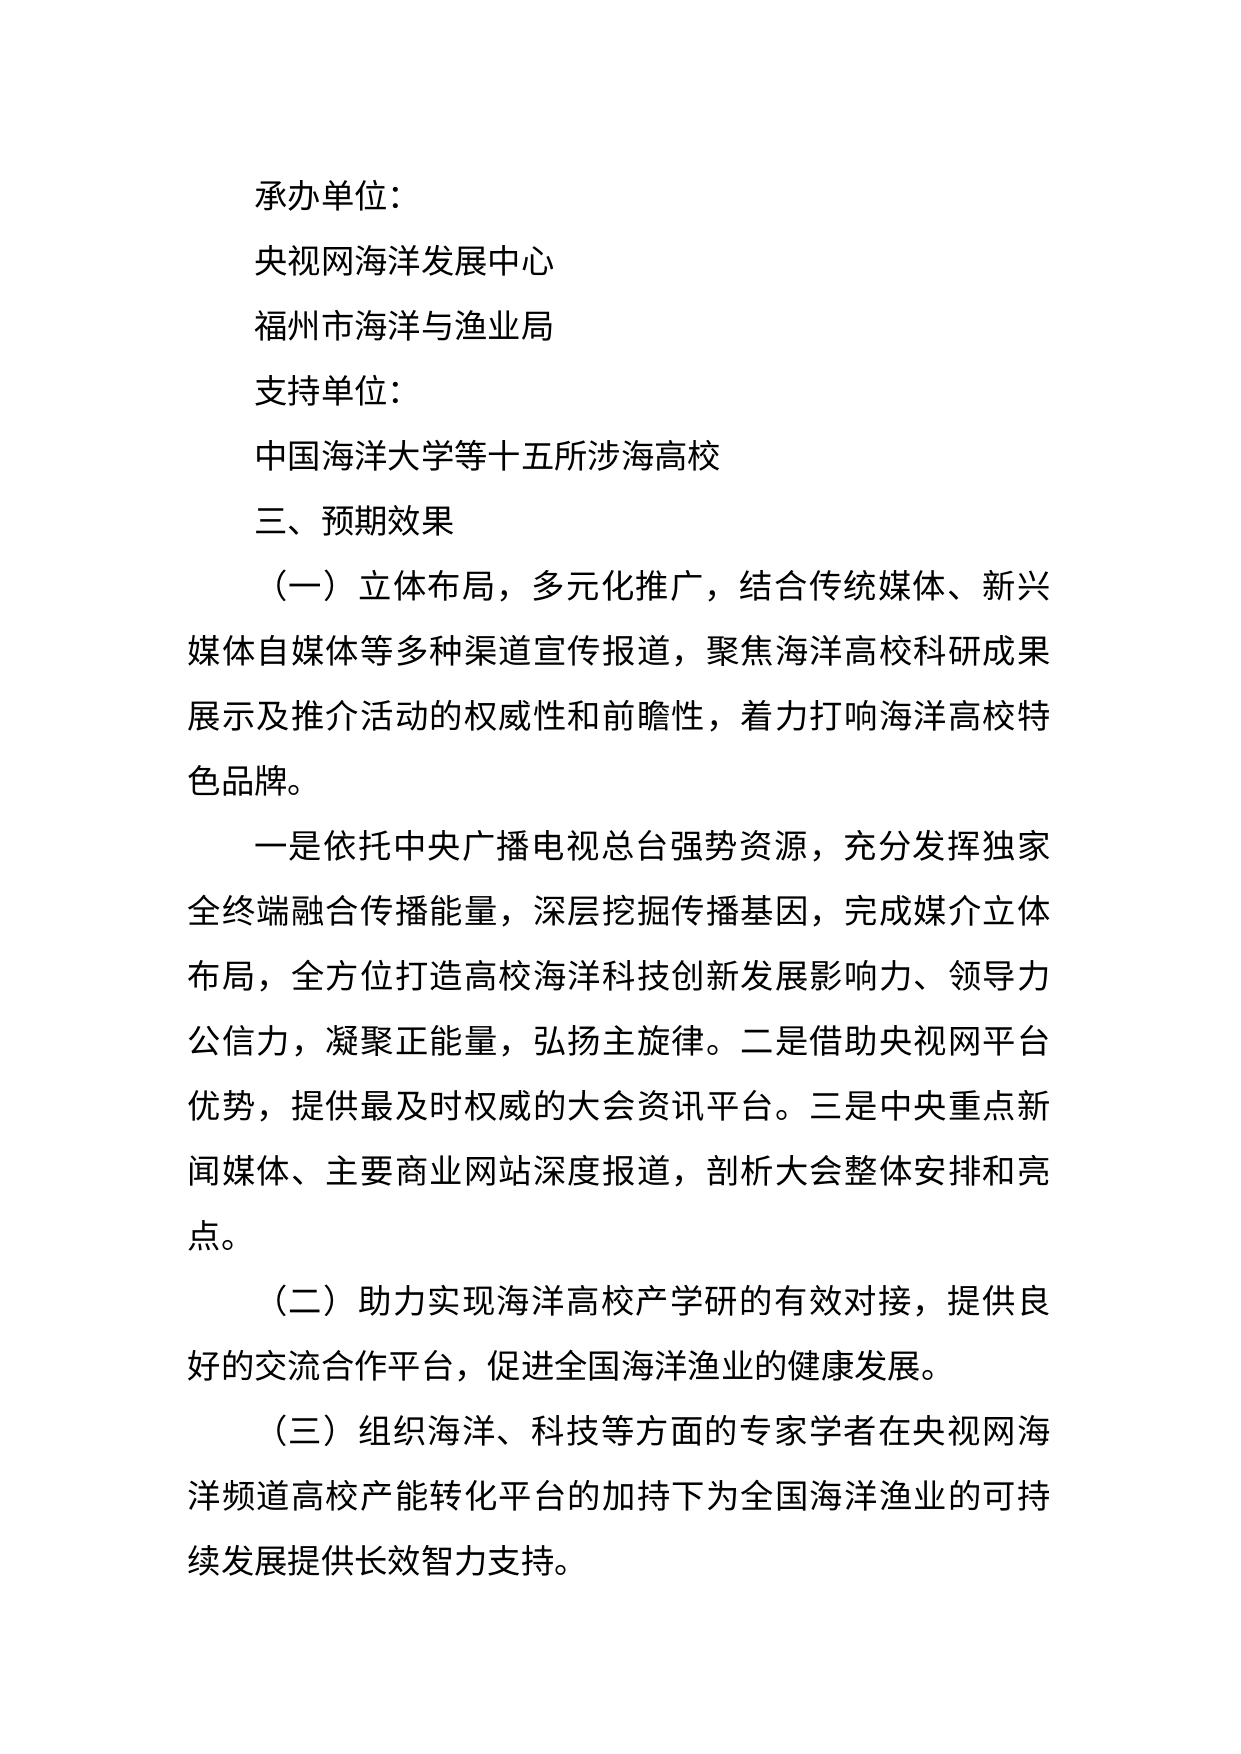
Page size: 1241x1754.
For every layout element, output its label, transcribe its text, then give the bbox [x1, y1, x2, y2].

text 福州市海洋与渔业局 [187, 292, 1053, 357]
text 三、预期效果 [187, 487, 1053, 552]
text （三）组织海洋、科技等方面的专家学者在央视网海洋频道高校产能转化平台的加持下为全国海洋渔业的可持续发展提供长效智力支持。 [187, 1397, 1053, 1592]
text 中国海洋大学等十五所涉海高校 [187, 422, 1053, 487]
text 央视网海洋发展中心 [187, 227, 1053, 292]
text 承办单位： [187, 162, 1053, 227]
text 支持单位： [187, 357, 1053, 422]
text （二）助力实现海洋高校产学研的有效对接，提供良好的交流合作平台，促进全国海洋渔业的健康发展。 [187, 1267, 1053, 1397]
text （一）立体布局，多元化推广，结合传统媒体、新兴媒体自媒体等多种渠道宣传报道，聚焦海洋高校科研成果展示及推介活动的权威性和前瞻性，着力打响海洋高校特色品牌。 [187, 552, 1053, 812]
text 一是依托中央广播电视总台强势资源，充分发挥独家全终端融合传播能量，深层挖掘传播基因，完成媒介立体布局，全方位打造高校海洋科技创新发展影响力、领导力、公信力，凝聚正能量，弘扬主旋律。二是借助央视网平台优势，提供最及时权威的大会资讯平台。三是中央重点新闻媒体、主要商业网站深度报道，剖析大会整体安排和亮点。 [187, 812, 1053, 1267]
